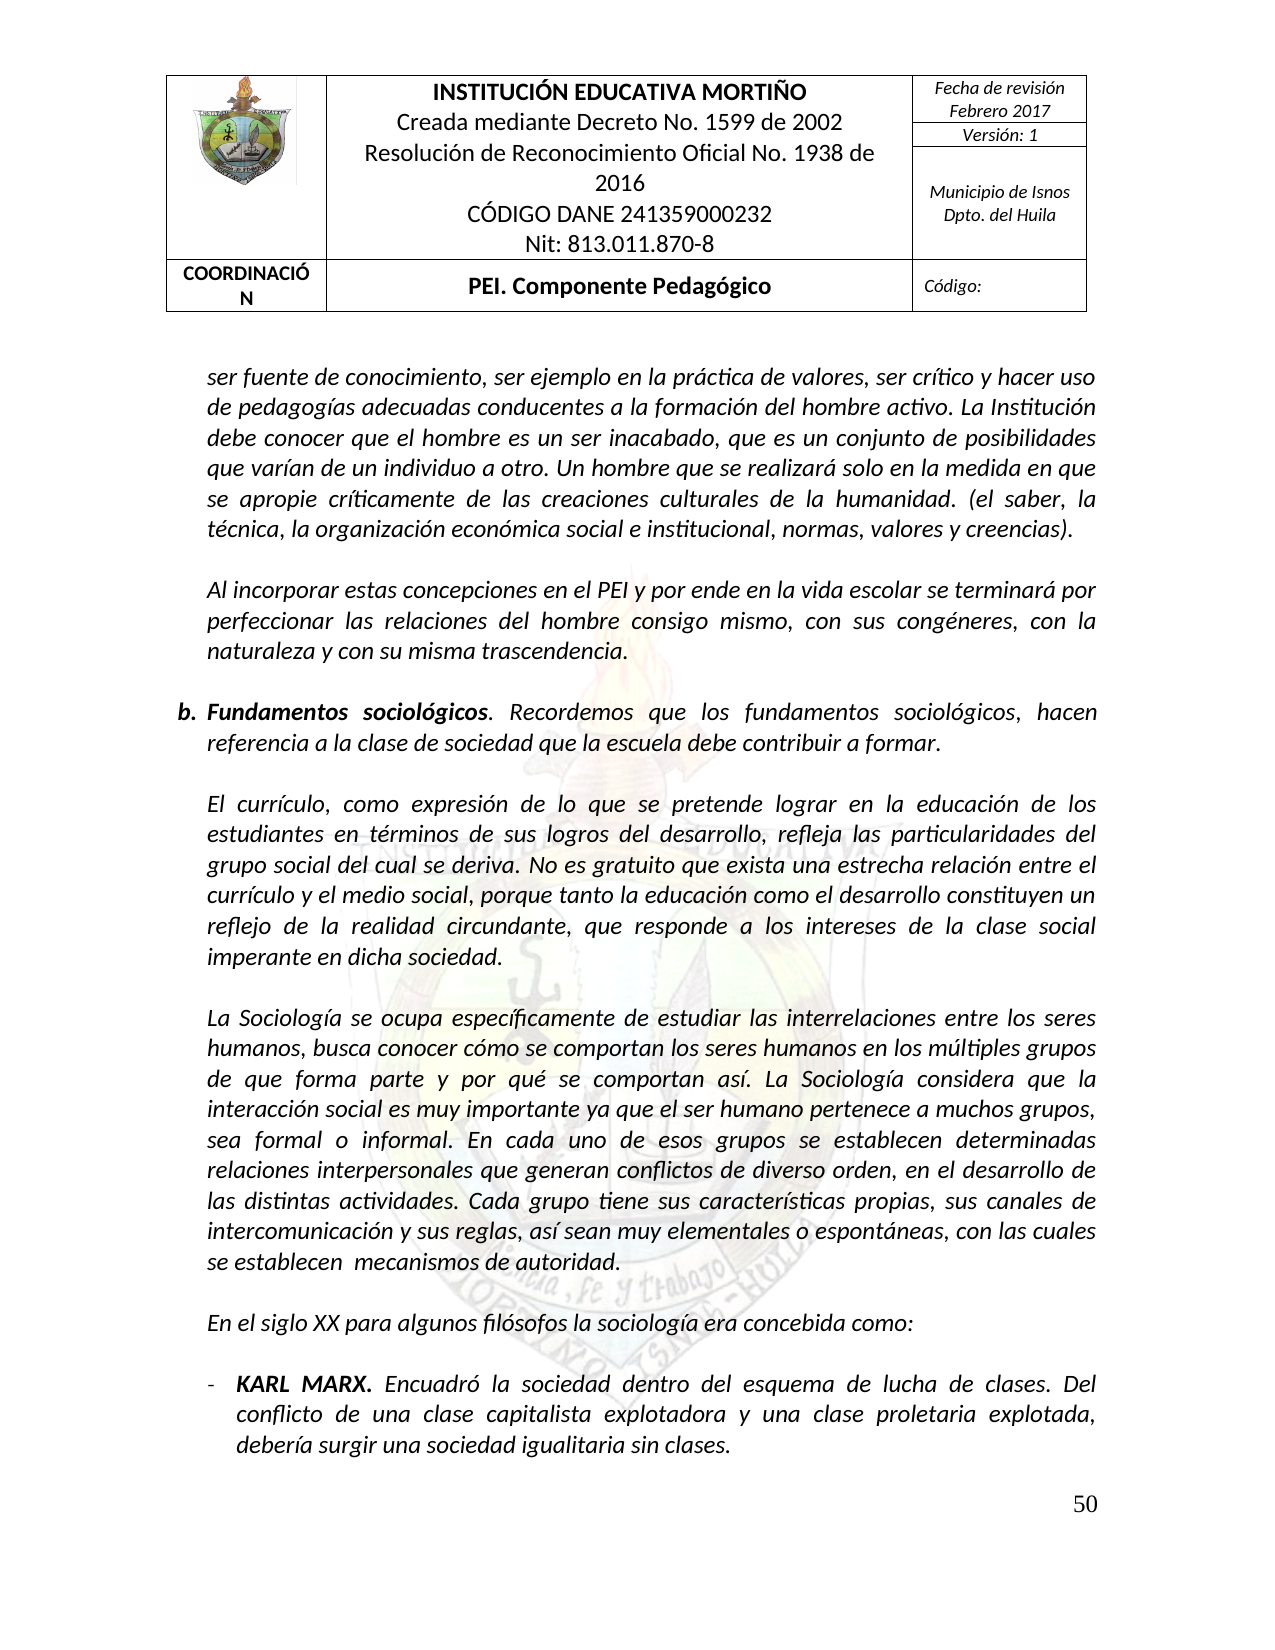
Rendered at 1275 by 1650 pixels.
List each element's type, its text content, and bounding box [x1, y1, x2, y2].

text La Sociología se ocupa específicamente de estudiar las interrelaciones entre los seres humanos, busca conocer cómo se comportan los seres humanos en los múltiples grupos de que forma parte y por qué se comportan así. La Sociología considera que la interacción social es muy importante ya que el ser humano pertenece a muchos grupos, sea formal o informal. En cada uno de esos grupos se establecen determinadas relaciones interpersonales que generan conflictos de diverso orden, en el desarrollo de las distintas actividades. Cada grupo tiene sus características propias, sus canales de intercomunicación y sus reglas, así sean muy elementales o espontáneas, con las cuales se establecen mecanismos de autoridad. [207, 1002, 1098, 1276]
text En el siglo XX para algunos filósofos la sociología era concebida como: [207, 1307, 1098, 1337]
list KARL MARX. Encuadró la sociedad dentro del esquema de lucha de clases. Del conflicto de una clase capitalista explotadora y una clase proletaria explotada, debería surgir una sociedad igualitaria sin clases. [207, 1368, 1098, 1459]
text El currículo, como expresión de lo que se pretende lograr en la educación de los estudiantes en términos de sus logros del desarrollo, refleja las particularidades del grupo social del cual se deriva. No es gratuito que exista una estrecha relación entre el currículo y el medio social, porque tanto la educación como el desarrollo constituyen un reflejo de la realidad circundante, que responde a los intereses de la clase social imperante en dicha sociedad. [207, 788, 1098, 971]
picture [191, 76, 297, 185]
list Fundamentos sociológicos. Recordemos que los fundamentos sociológicos, hacen referencia a la clase de sociedad que la escuela debe contribuir a formar. [177, 696, 1098, 757]
text Al incorporar estas concepciones en el PEI y por ende en la vida escolar se terminará por perfeccionar las relaciones del hombre consigo mismo, con sus congéneres, con la naturaleza y con su misma trascendencia. [207, 574, 1098, 666]
